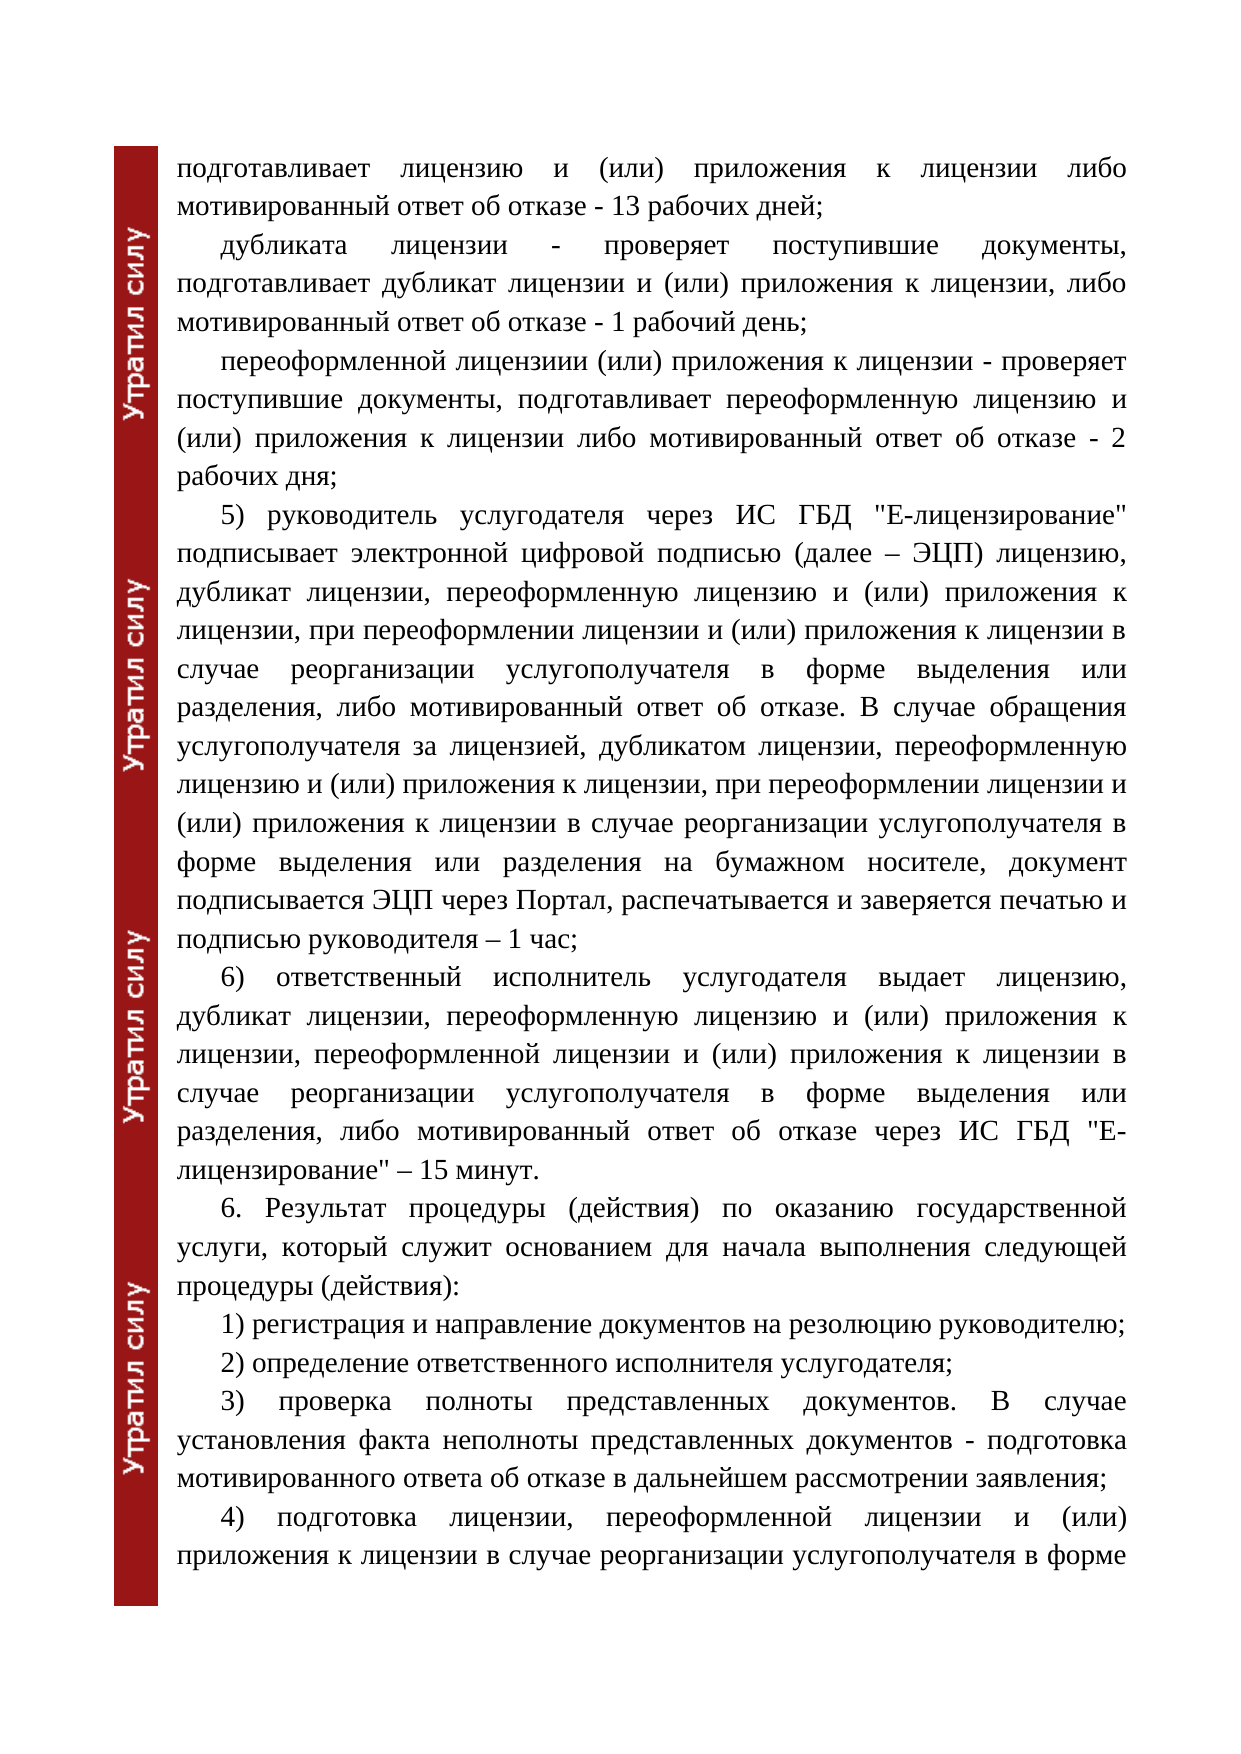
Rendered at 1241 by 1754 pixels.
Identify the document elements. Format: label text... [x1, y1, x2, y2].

text 1) регистрация и направление документов на резолюцию руководителю; [112, 1306, 1128, 1340]
text 6. Результат процедуры (действия) по оказанию государственной услуги, который служит основанием для начала выполнения следующей процедуры (действия): [112, 1191, 1128, 1301]
text дубликата лицензии - проверяет поступившие документы, подготавливает дубликат лицензии и (или) приложения к лицензии, либо мотивированный ответ об отказе - 1 рабочий день; [112, 227, 1128, 338]
picture [114, 338, 158, 343]
picture [114, 492, 158, 497]
text 5) руководитель услугодателя через ИС ГБД "Е-лицензирование" подписывает электронной цифровой подписью (далее – ЭЦП) лицензию, дубликат лицензии, переоформленную лицензию и (или) приложения к лицензии, при переоформлении лицензии и (или) приложения к лицензии в случае реорганизации услугополучателя в форме выделения или разделения, либо мотивированный ответ об отказе. В случае обращения услугополучателя за лицензией, дубликатом лицензии, переоформленную лицензию и (или) приложения к лицензии, при переоформлении лицензии и (или) приложения к лицензии в случае реорганизации услугополучателя в форме выделения или разделения на бумажном носителе, документ подписывается ЭЦП через Портал, распечатывается и заверяется печатью и подписью руководителя – 1 час; [112, 497, 1128, 954]
picture [114, 954, 158, 959]
picture [114, 1494, 158, 1499]
text 3) проверка полноты представленных документов. В случае установления факта неполноты представленных документов - подготовка мотивированного ответа об отказе в дальнейшем рассмотрении заявления; [112, 1383, 1128, 1494]
picture [114, 1378, 158, 1383]
picture [114, 222, 158, 227]
picture [114, 1186, 158, 1191]
picture [114, 146, 158, 150]
picture [114, 1301, 158, 1306]
text 2) определение ответственного исполнителя услугодателя; [112, 1345, 1128, 1378]
picture [114, 1571, 158, 1606]
text переоформленной лицензиии (или) приложения к лицензии - проверяет поступившие документы, подготавливает переоформленную лицензию и (или) приложения к лицензии либо мотивированный ответ об отказе - 2 рабочих дня; [112, 343, 1128, 492]
text 6) ответственный исполнитель услугодателя выдает лицензию, дубликат лицензии, переоформленную лицензию и (или) приложения к лицензии, переоформленной лицензии и (или) приложения к лицензии в случае реорганизации услугополучателя в форме выделения или разделения, либо мотивированный ответ об отказе через ИС ГБД "Е-лицензирование" – 15 минут. [112, 959, 1128, 1186]
picture [114, 1340, 158, 1345]
